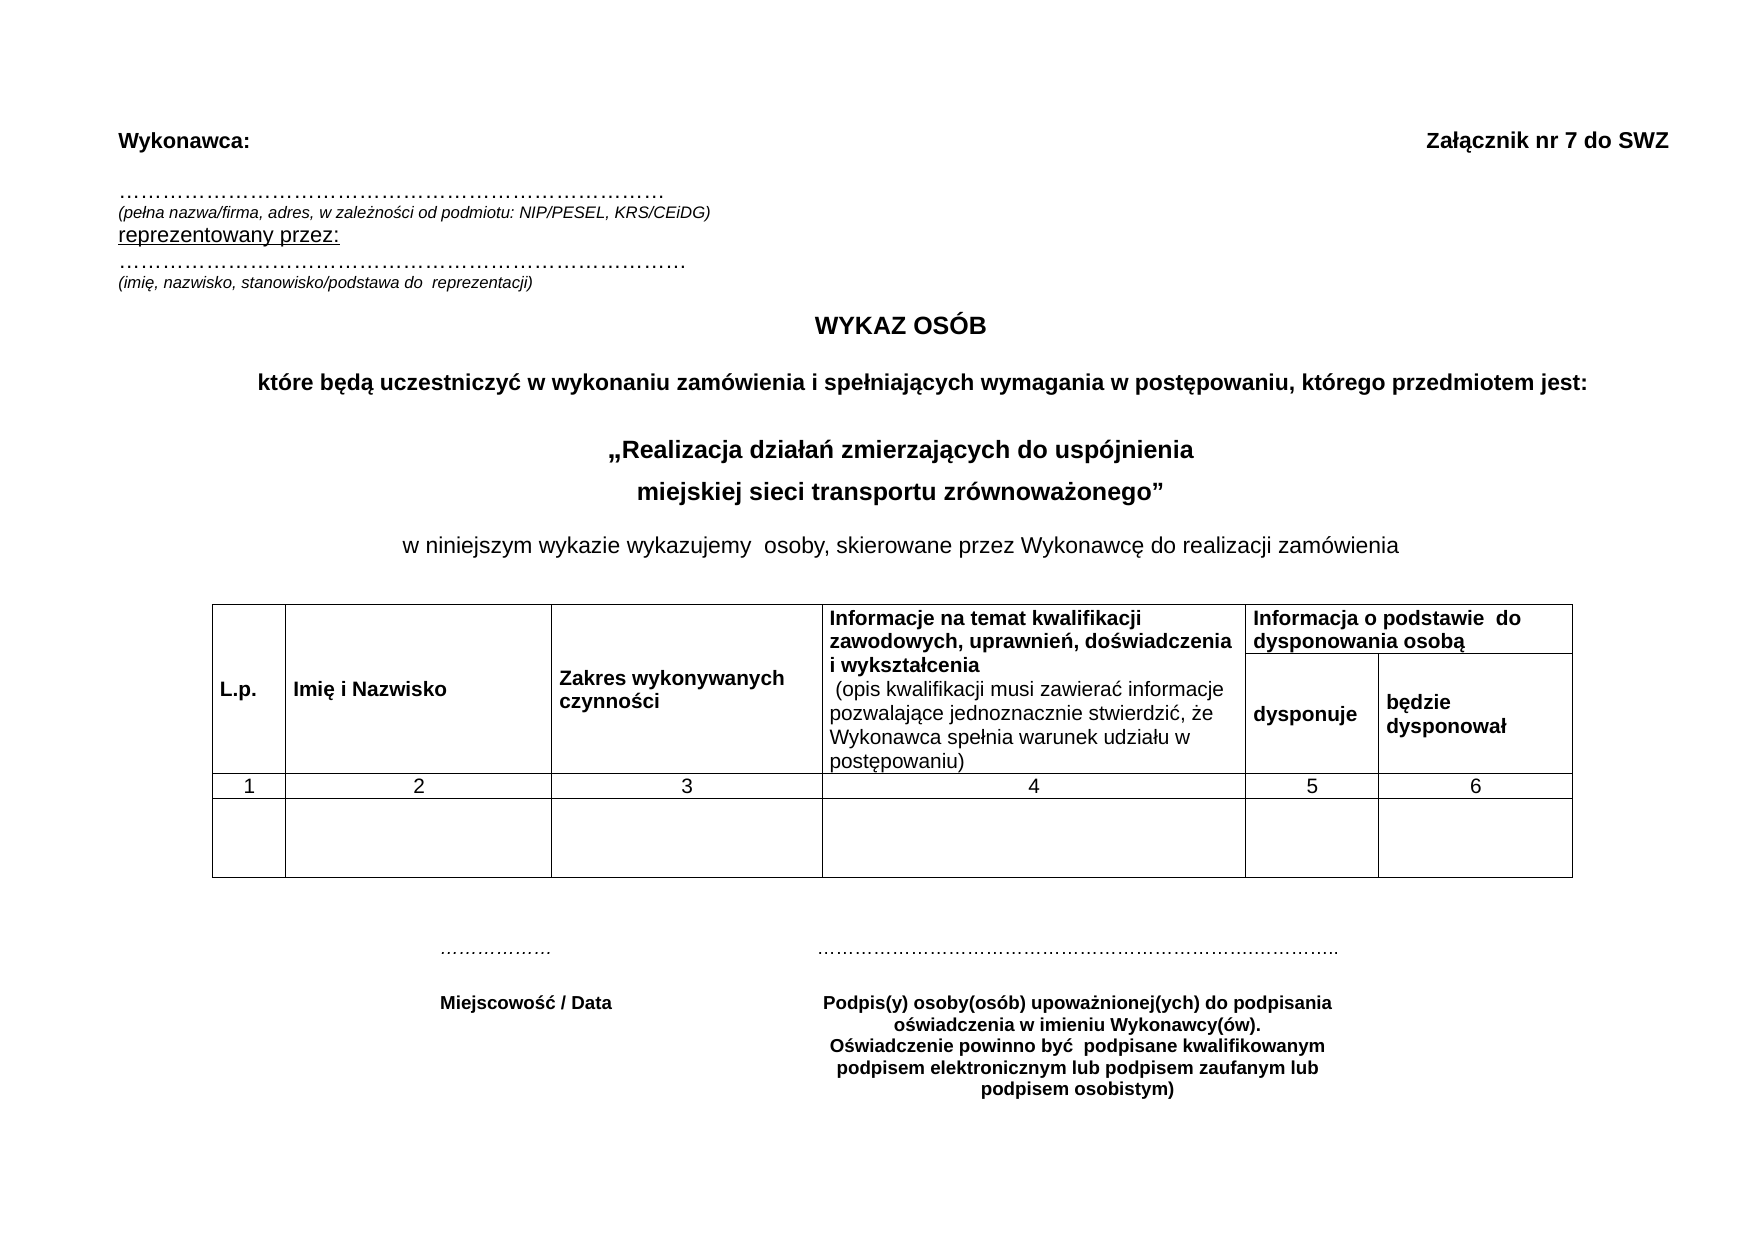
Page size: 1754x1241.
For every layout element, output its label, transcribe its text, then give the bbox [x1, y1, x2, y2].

text WYKAZ OSÓB [118, 311, 1683, 340]
table_header ……………… [429, 916, 782, 992]
table_cell [552, 799, 822, 877]
table_cell 6 [1379, 774, 1572, 798]
table_header Informacja o podstawie do dysponowania osobą [1246, 605, 1572, 653]
text które będą uczestniczyć w wykonaniu zamówienia i spełniających wymagania w postępowaniu, którego przedmiotem jest: [118, 368, 1683, 395]
text reprezentowany przez: [118, 222, 1683, 247]
text …………………………………………………………………… [118, 247, 1063, 273]
table_cell 1 [213, 774, 285, 798]
table_cell [286, 799, 551, 877]
table_header …………………………………………………………….………….. [783, 916, 1373, 992]
table_cell 4 [823, 774, 1245, 798]
text (pełna nazwa/firma, adres, w zależności od podmiotu: NIP/PESEL, KRS/CEiDG) [118, 203, 1063, 222]
table_cell Podpis(y) osoby(osób) upoważnionej(ych) do podpisania oświadczenia w imieniu Wykonawcy(ów). Oświadczenie powinno być podpisane kwalifikowanym podpisem elektronicznym lub podpisem zaufanym lub podpisem osobistym) [783, 992, 1373, 1100]
table_header Informacje na temat kwalifikacji zawodowych, uprawnień, doświadczenia i wykształcenia (opis kwalifikacji musi zawierać informacje pozwalające jednoznacznie stwierdzić, że Wykonawca spełnia warunek udziału w postępowaniu) [823, 605, 1245, 773]
table_cell dysponuje [1246, 654, 1378, 773]
text Wykonawca: Załącznik nr 7 do SWZ [118, 127, 1683, 154]
table_cell 2 [286, 774, 551, 798]
table_cell [823, 799, 1245, 877]
table_header Zakres wykonywanych czynności [552, 605, 822, 773]
text (imię, nazwisko, stanowisko/podstawa do reprezentacji) [118, 273, 1063, 292]
table_cell 3 [552, 774, 822, 798]
text w niniejszym wykazie wykazujemy osoby, skierowane przez Wykonawcę do realizacji zamówienia [118, 532, 1683, 559]
table_header L.p. [213, 605, 285, 773]
table_cell [1379, 799, 1572, 877]
table_cell [1246, 799, 1378, 877]
table_cell [213, 799, 285, 877]
text „Realizacja działań zmierzających do uspójnienia [118, 431, 1683, 465]
table_cell 5 [1246, 774, 1378, 798]
text ………………………………………………………………… [118, 178, 1063, 203]
table_cell Miejscowość / Data [429, 992, 782, 1100]
table_cell będzie dysponował [1379, 654, 1572, 773]
text miejskiej sieci transportu zrównoważonego” [118, 477, 1683, 506]
table_header Imię i Nazwisko [286, 605, 551, 773]
